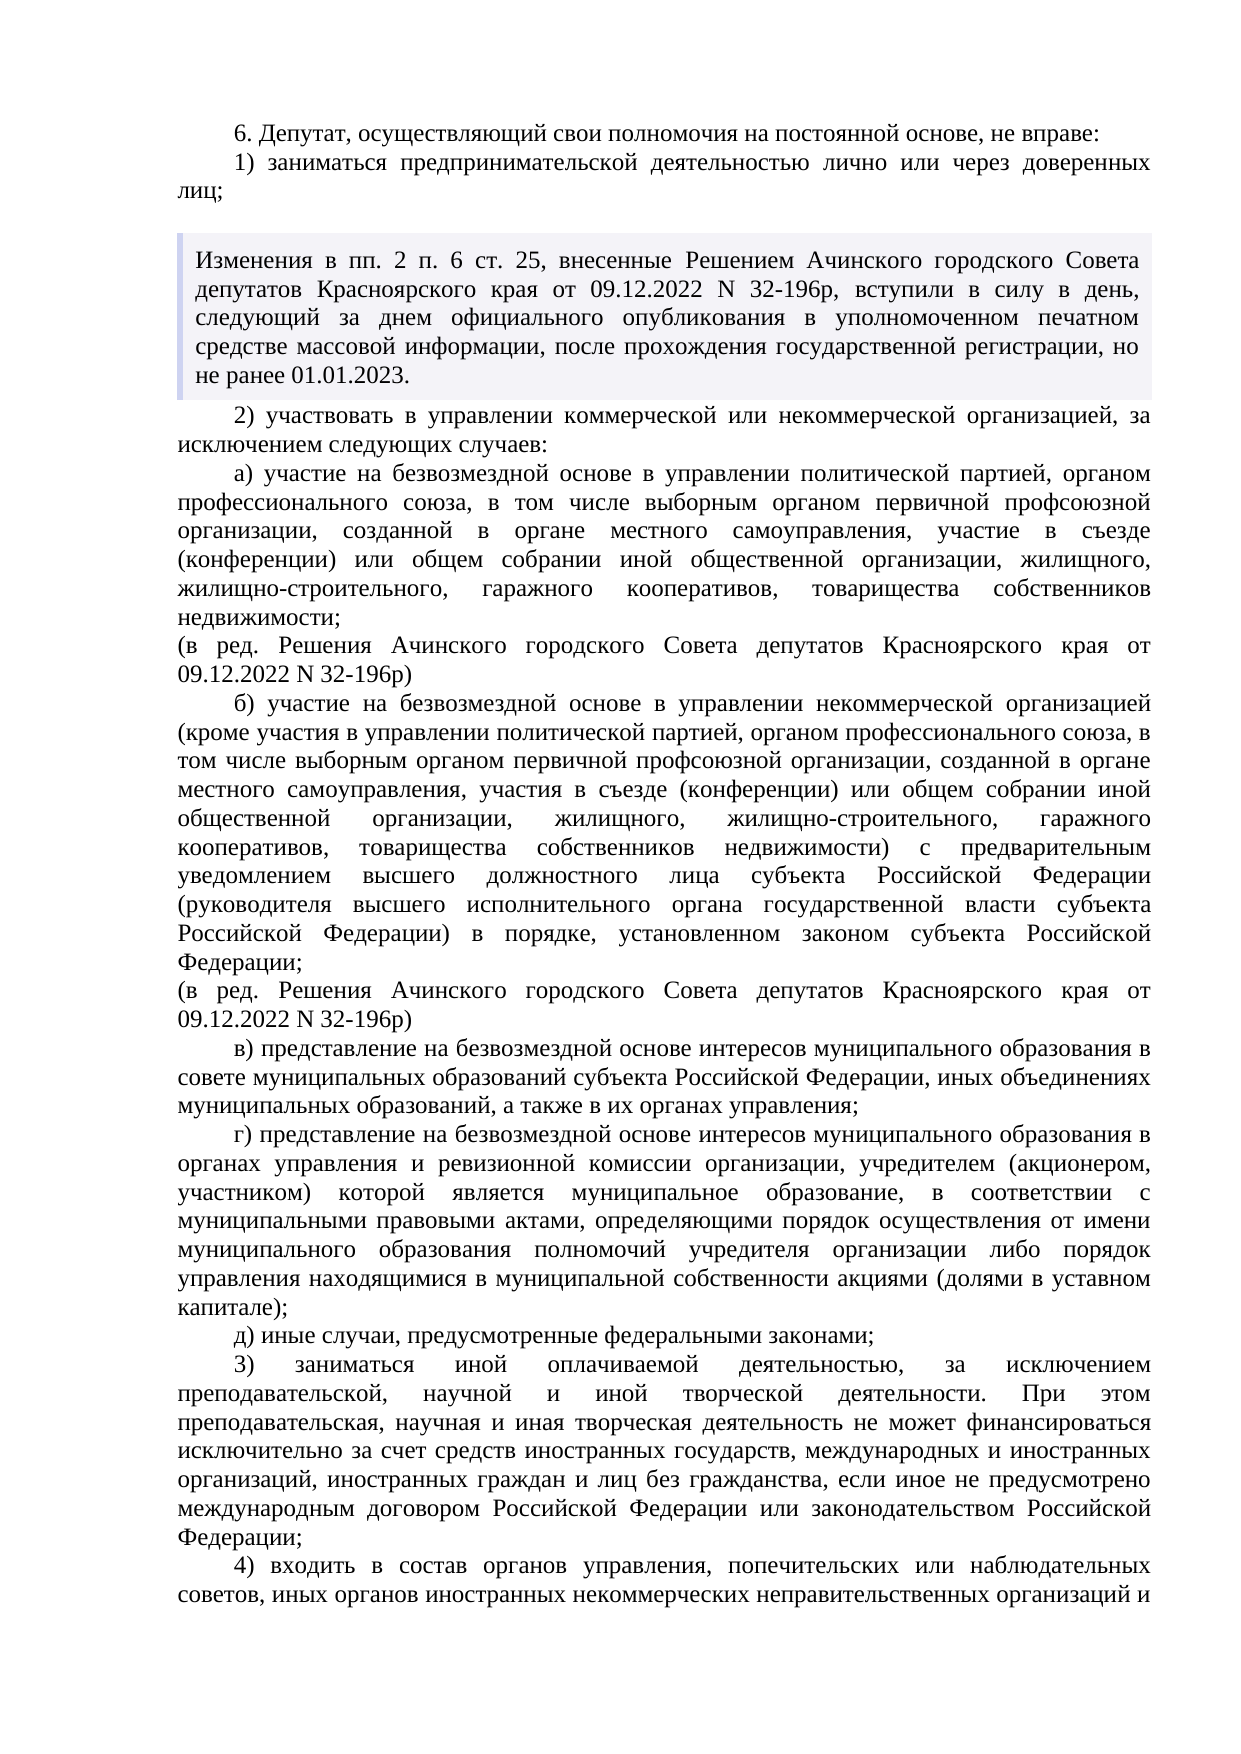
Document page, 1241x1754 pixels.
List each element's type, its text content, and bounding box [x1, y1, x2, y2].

text а) участие на безвозмездной основе в управлении политической партией, органом профессионального союза, в том числе выборным органом первичной профсоюзной организации, созданной в органе местного самоуправления, участие в съезде (конференции) или общем собрании иной общественной организации, жилищного, жилищно-строительного, гаражного кооперативов, товарищества собственников недвижимости; [177, 458, 1152, 630]
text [177, 1550, 1152, 1608]
text б) участие на безвозмездной основе в управлении некоммерческой организацией (кроме участия в управлении политической партией, органом профессионального союза, в том числе выборным органом первичной профсоюзной организации, созданной в органе местного самоуправления, участия в съезде (конференции) или общем собрании иной общественной организации, жилищного, жилищно-строительного, гаражного кооперативов, товарищества собственников недвижимости) с предварительным уведомлением высшего должностного лица субъекта Российской Федерации (руководителя высшего исполнительного органа государственной власти субъекта Российской Федерации) в порядке, установленном законом субъекта Российской Федерации; [177, 688, 1152, 975]
table_header [1140, 233, 1152, 400]
text 6. Депутат, осуществляющий свои полномочия на постоянной основе, не вправе: [177, 118, 1152, 147]
text в) представление на безвозмездной основе интересов муниципального образования в совете муниципальных образований субъекта Российской Федерации, иных объединениях муниципальных образований, а также в их органах управления; [177, 1033, 1152, 1119]
text г) представление на безвозмездной основе интересов муниципального образования в органах управления и ревизионной комиссии организации, учредителем (акционером, участником) которой является муниципальное образование, в соответствии с муниципальными правовыми актами, определяющими порядок осуществления от имени муниципального образования полномочий учредителя организации либо порядок управления находящимися в муниципальной собственности акциями (долями в уставном капитале); [177, 1119, 1152, 1320]
table_header Изменения в пп. 2 п. 6 ст. 25, внесенные Решением Ачинского городского Совета депутатов Красноярского края от 09.12.2022 N 32-196р, вступили в силу в день, следующий за днем официального опубликования в уполномоченном печатном средстве массовой информации, после прохождения государственной регистрации, но не ранее 01.01.2023. [195, 233, 1140, 400]
text (в ред. Решения Ачинского городского Совета депутатов Красноярского края от 09.12.2022 N 32-196р) [177, 975, 1152, 1033]
table_header [177, 233, 183, 400]
table_header [183, 233, 195, 400]
text 2) участвовать в управлении коммерческой или некоммерческой организацией, за исключением следующих случаев: [177, 400, 1152, 458]
text д) иные случаи, предусмотренные федеральными законами; [177, 1320, 1152, 1349]
text (в ред. Решения Ачинского городского Совета депутатов Красноярского края от 09.12.2022 N 32-196р) [177, 630, 1152, 688]
text 1) заниматься предпринимательской деятельностью лично или через доверенных лиц; [177, 147, 1152, 204]
text 3) заниматься иной оплачиваемой деятельностью, за исключением преподавательской, научной и иной творческой деятельности. При этом преподавательская, научная и иная творческая деятельность не может финансироваться исключительно за счет средств иностранных государств, международных и иностранных организаций, иностранных граждан и лиц без гражданства, если иное не предусмотрено международным договором Российской Федерации или законодательством Российской Федерации; [177, 1349, 1152, 1550]
